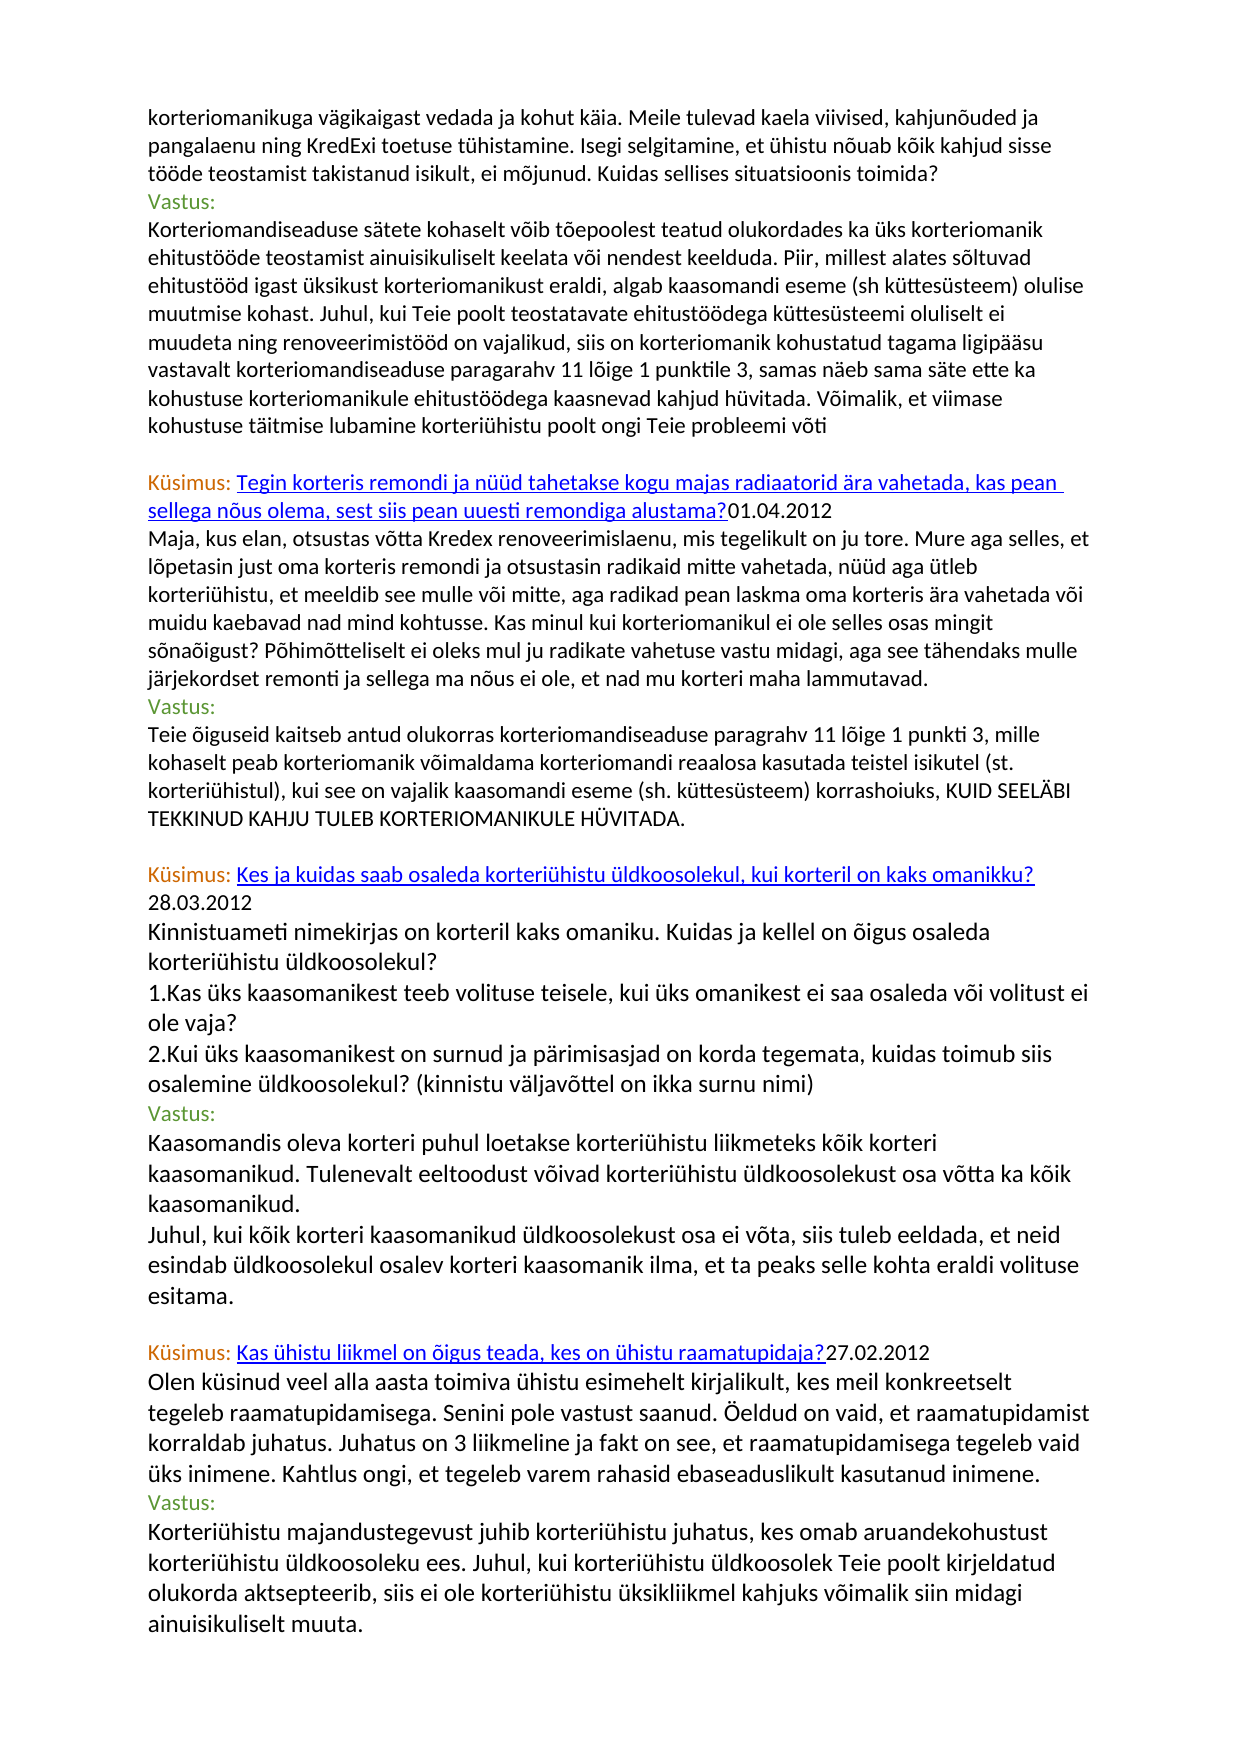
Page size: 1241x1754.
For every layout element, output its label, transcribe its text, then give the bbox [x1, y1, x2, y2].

text Vastus: [148, 187, 1093, 216]
text Vastus: [148, 692, 1093, 720]
text Maja, kus elan, otsustas võtta Kredex renoveerimislaenu, mis tegelikult on ju tore. Mure aga selles, et lõpetasin just oma korteris remondi ja otsustasin radikaid mitte vahetada, nüüd aga ütleb korteriühistu, et meeldib see mulle või mitte, aga radikad pean laskma oma korteris ära vahetada või muidu kaebavad nad mind kohtusse. Kas minul kui korteriomanikul ei ole selles osas mingit sõnaõigust? Põhimõtteliselt ei oleks mul ju radikate vahetuse vastu midagi, aga see tähendaks mulle järjekordset remonti ja sellega ma nõus ei ole, et nad mu korteri maha lammutavad. [148, 524, 1093, 692]
text Kinnistuameti nimekirjas on korteril kaks omaniku. Kuidas ja kellel on õigus osaleda korteriühistu üldkoosolekul? 1.Kas üks kaasomanikest teeb volituse teisele, kui üks omanikest ei saa osaleda või volitust ei ole vaja? 2.Kui üks kaasomanikest on surnud ja pärimisasjad on korda tegemata, kuidas toimub siis osalemine üldkoosolekul? (kinnistu väljavõttel on ikka surnu nimi) Vastus: [148, 916, 1093, 1127]
text Kaasomandis oleva korteri puhul loetakse korteriühistu liikmeteks kõik korteri kaasomanikud. Tulenevalt eeltoodust võivad korteriühistu üldkoosolekust osa võtta ka kõik kaasomanikud. Juhul, kui kõik korteri kaasomanikud üldkoosolekust osa ei võta, siis tuleb eeldada, et neid esindab üldkoosolekul osalev korteri kaasomanik ilma, et ta peaks selle kohta eraldi volituse esitama. [148, 1127, 1093, 1338]
text Küsimus: Tegin korteris remondi ja nüüd tahetakse kogu majas radiaatorid ära vahetada, kas pean sellega nõus olema, sest siis pean uuesti remondiga alustama?01.04.2012 [148, 468, 1093, 524]
text Olen küsinud veel alla aasta toimiva ühistu esimehelt kirjalikult, kes meil konkreetselt tegeleb raamatupidamisega. Senini pole vastust saanud. Öeldud on vaid, et raamatupidamist korraldab juhatus. Juhatus on 3 liikmeline ja fakt on see, et raamatupidamisega tegeleb vaid üks inimene. Kahtlus ongi, et tegeleb varem rahasid ebaseaduslikult kasutanud inimene. [148, 1366, 1093, 1488]
text Vastus: [148, 1488, 1093, 1516]
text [148, 103, 1093, 187]
text Korteriomandiseaduse sätete kohaselt võib tõepoolest teatud olukordades ka üks korteriomanik ehitustööde teostamist ainuisikuliselt keelata või nendest keelduda. Piir, millest alates sõltuvad ehitustööd igast üksikust korteriomanikust eraldi, algab kaasomandi eseme (sh küttesüsteem) olulise muutmise kohast. Juhul, kui Teie poolt teostatavate ehitustöödega küttesüsteemi oluliselt ei muudeta ning renoveerimistööd on vajalikud, siis on korteriomanik kohustatud tagama ligipääsu vastavalt korteriomandiseaduse paragarahv 11 lõige 1 punktile 3, samas näeb sama säte ette ka kohustuse korteriomanikule ehitustöödega kaasnevad kahjud hüvitada. Võimalik, et viimase kohustuse täitmise lubamine korteriühistu poolt ongi Teie probleemi võti [148, 216, 1093, 440]
text Küsimus: Kes ja kuidas saab osaleda korteriühistu üldkoosolekul, kui korteril on kaks omanikku?28.03.2012 [148, 860, 1093, 916]
text Korteriühistu majandustegevust juhib korteriühistu juhatus, kes omab aruandekohustust korteriühistu üldkoosoleku ees. Juhul, kui korteriühistu üldkoosolek Teie poolt kirjeldatud olukorda aktsepteerib, siis ei ole korteriühistu üksikliikmel kahjuks võimalik siin midagi ainuisikuliselt muuta. [148, 1516, 1093, 1638]
text Teie õiguseid kaitseb antud olukorras korteriomandiseaduse paragrahv 11 lõige 1 punkti 3, mille kohaselt peab korteriomanik võimaldama korteriomandi reaalosa kasutada teistel isikutel (st. korteriühistul), kui see on vajalik kaasomandi eseme (sh. küttesüsteem) korrashoiuks, KUID SEELÄBI TEKKINUD KAHJU TULEB KORTERIOMANIKULE HÜVITADA. [148, 720, 1093, 860]
text Küsimus: Kas ühistu liikmel on õigus teada, kes on ühistu raamatupidaja?27.02.2012 [148, 1338, 1093, 1366]
